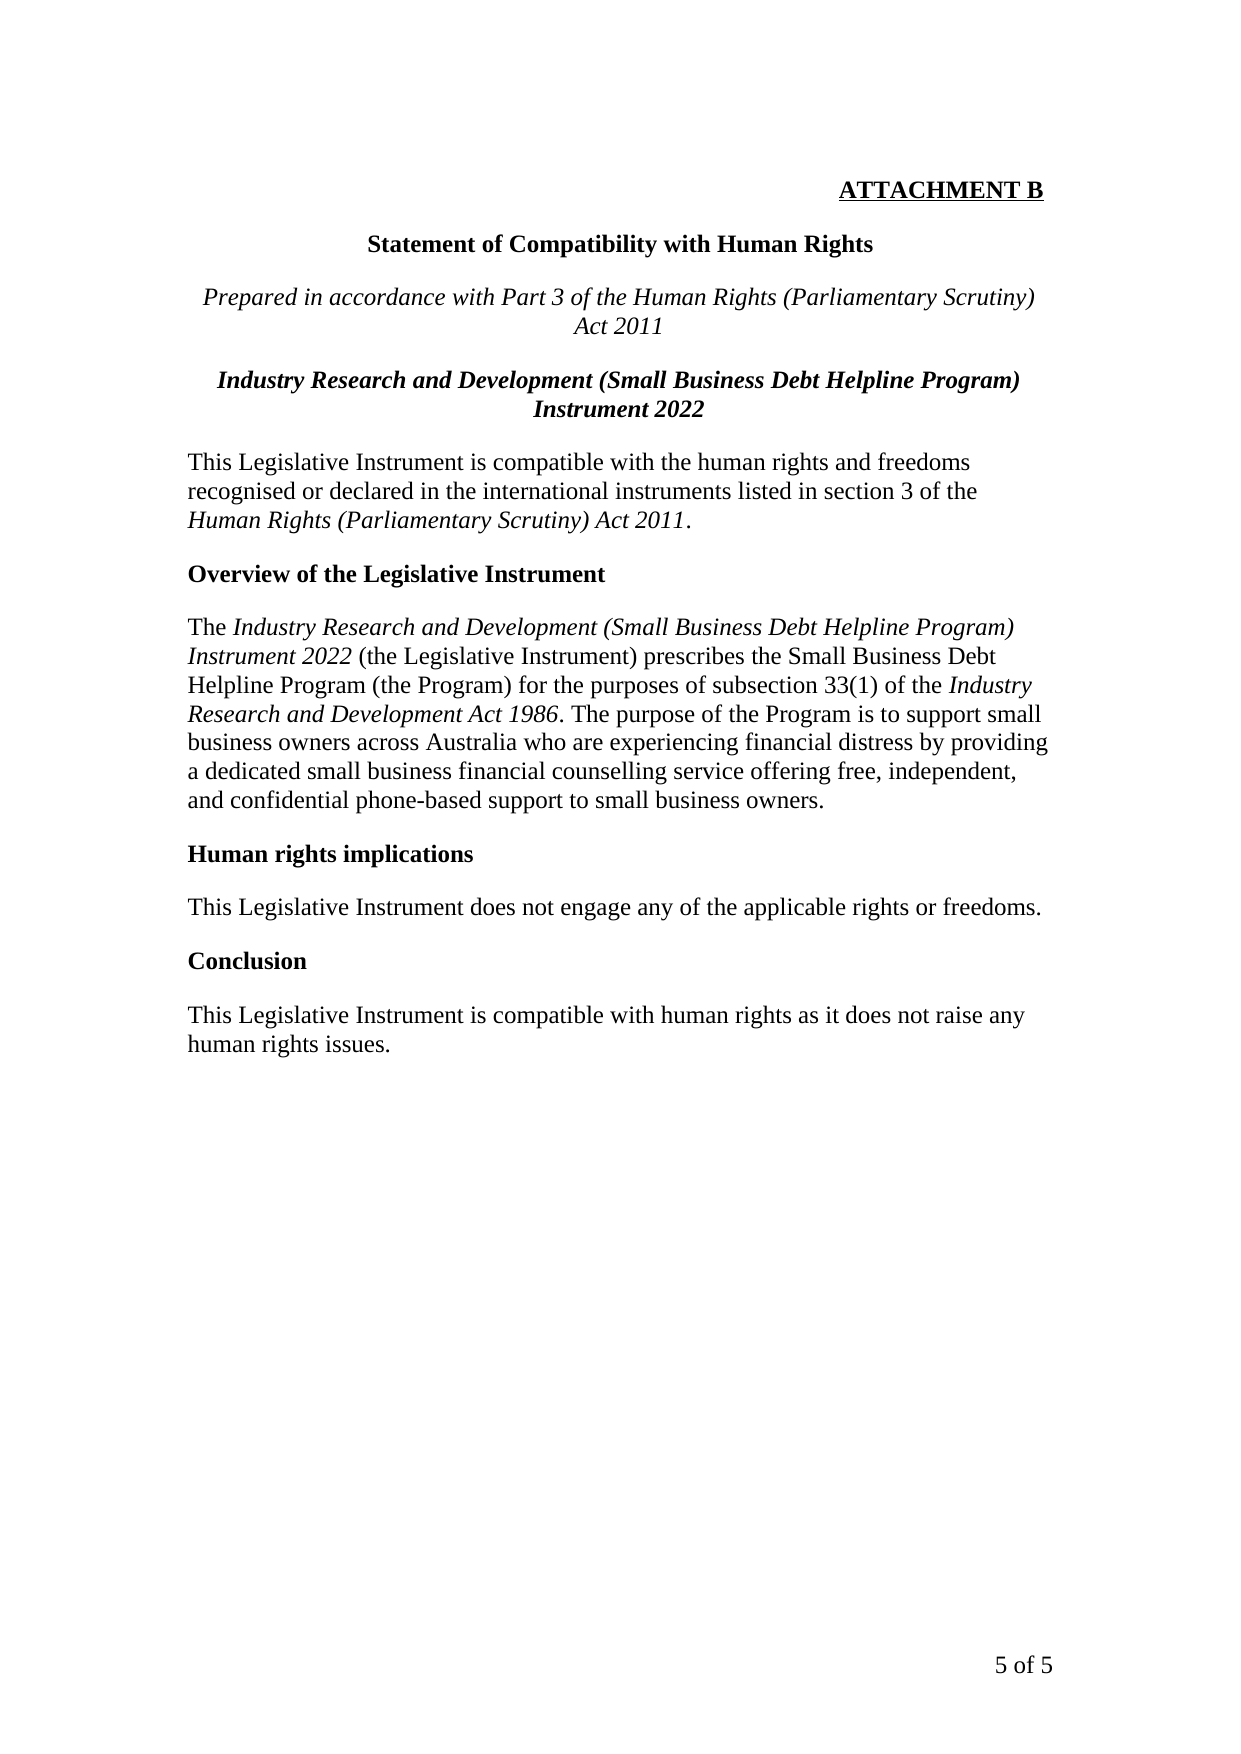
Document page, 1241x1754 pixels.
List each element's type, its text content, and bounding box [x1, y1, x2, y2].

subtitle Human rights implications [187, 839, 1053, 867]
subtitle Overview of the Legislative Instrument [187, 559, 1053, 587]
subtitle Conclusion [187, 946, 1053, 975]
text ATTACHMENT B [187, 175, 1043, 204]
subtitle Industry Research and Development (Small Business Debt Helpline Program) Instrument 2022 [187, 365, 1053, 422]
text This Legislative Instrument is compatible with the human rights and freedoms recognised or declared in the international instruments listed in section 3 of the Human Rights (Parliamentary Scrutiny) Act 2011. [187, 447, 1053, 534]
text The Industry Research and Development (Small Business Debt Helpline Program) Instrument 2022 (the Legislative Instrument) prescribes the Small Business Debt Helpline Program (the Program) for the purposes of subsection 33(1) of the Industry Research and Development Act 1986. The purpose of the Program is to support small business owners across Australia who are experiencing financial distress by providing a dedicated small business financial counselling service offering free, independent, and confidential phone-based support to small business owners. [187, 612, 1053, 814]
text Prepared in accordance with Part 3 of the Human Rights (Parliamentary Scrutiny) Act 2011 [187, 282, 1053, 340]
text This Legislative Instrument is compatible with human rights as it does not raise any human rights issues. [187, 1000, 1053, 1057]
subtitle Statement of Compatibility with Human Rights [187, 229, 1053, 257]
text This Legislative Instrument does not engage any of the applicable rights or freedoms. [187, 892, 1053, 921]
